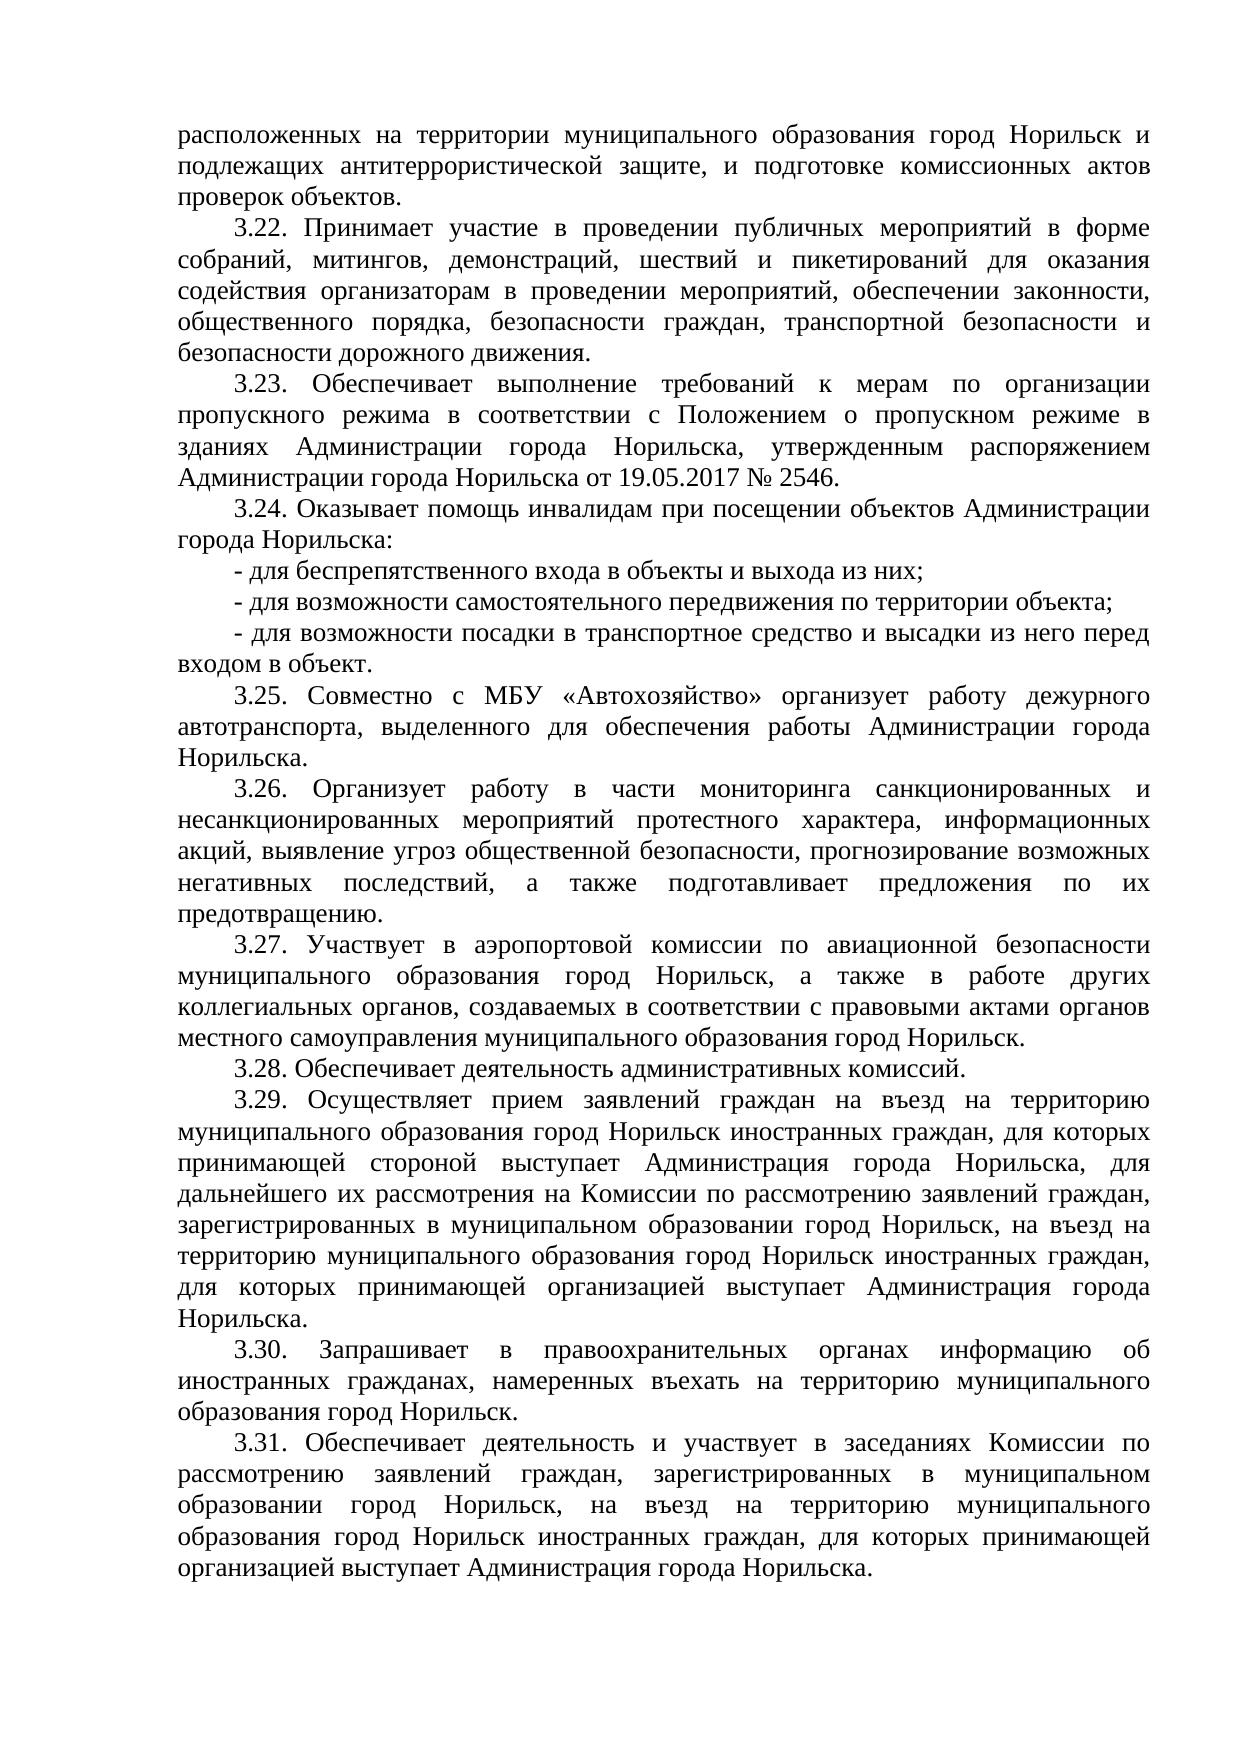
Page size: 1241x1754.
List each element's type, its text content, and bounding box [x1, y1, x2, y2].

text - для возможности самостоятельного передвижения по территории объекта; [177, 585, 1152, 616]
text 3.30. Запрашивает в правоохранительных органах информацию об иностранных гражданах, намеренных въехать на территорию муниципального образования город Норильск. [177, 1333, 1152, 1426]
text - для беспрепятственного входа в объекты и выхода из них; [177, 554, 1152, 585]
text 3.24. Оказывает помощь инвалидам при посещении объектов Администрации города Норильска: [177, 492, 1152, 554]
text 3.27. Участвует в аэропортовой комиссии по авиационной безопасности муниципального образования город Норильск, а также в работе других коллегиальных органов, создаваемых в соответствии с правовыми актами органов местного самоуправления муниципального образования город Норильск. [177, 928, 1152, 1052]
text 3.23. Обеспечивает выполнение требований к мерам по организации пропускного режима в соответствии с Положением о пропускном режиме в зданиях Администрации города Норильска, утвержденным распоряжением Администрации города Норильска от 19.05.2017 № 2546. [177, 367, 1152, 492]
text 3.31. Обеспечивает деятельность и участвует в заседаниях Комиссии по рассмотрению заявлений граждан, зарегистрированных в муниципальном образовании город Норильск, на въезд на территорию муниципального образования город Норильск иностранных граждан, для которых принимающей организацией выступает Администрация города Норильска. [177, 1426, 1152, 1582]
text 3.22. Принимает участие в проведении публичных мероприятий в форме собраний, митингов, демонстраций, шествий и пикетирований для оказания содействия организаторам в проведении мероприятий, обеспечении законности, общественного порядка, безопасности граждан, транспортной безопасности и безопасности дорожного движения. [177, 212, 1152, 367]
text - для возможности посадки в транспортное средство и высадки из него перед входом в объект. [177, 616, 1152, 679]
text 3.28. Обеспечивает деятельность административных комиссий. [177, 1052, 1152, 1084]
text 3.26. Организует работу в части мониторинга санкционированных и несанкционированных мероприятий протестного характера, информационных акций, выявление угроз общественной безопасности, прогнозирование возможных негативных последствий, а также подготавливает предложения по их предотвращению. [177, 772, 1152, 928]
text 3.25. Совместно с МБУ «Автохозяйство» организует работу дежурного автотранспорта, выделенного для обеспечения работы Администрации города Норильска. [177, 679, 1152, 772]
text 3.29. Осуществляет прием заявлений граждан на въезд на территорию муниципального образования город Норильск иностранных граждан, для которых принимающей стороной выступает Администрация города Норильска, для дальнейшего их рассмотрения на Комиссии по рассмотрению заявлений граждан, зарегистрированных в муниципальном образовании город Норильск, на въезд на территорию муниципального образования город Норильск иностранных граждан, для которых принимающей организацией выступает Администрация города Норильска. [177, 1084, 1152, 1333]
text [177, 118, 1152, 212]
